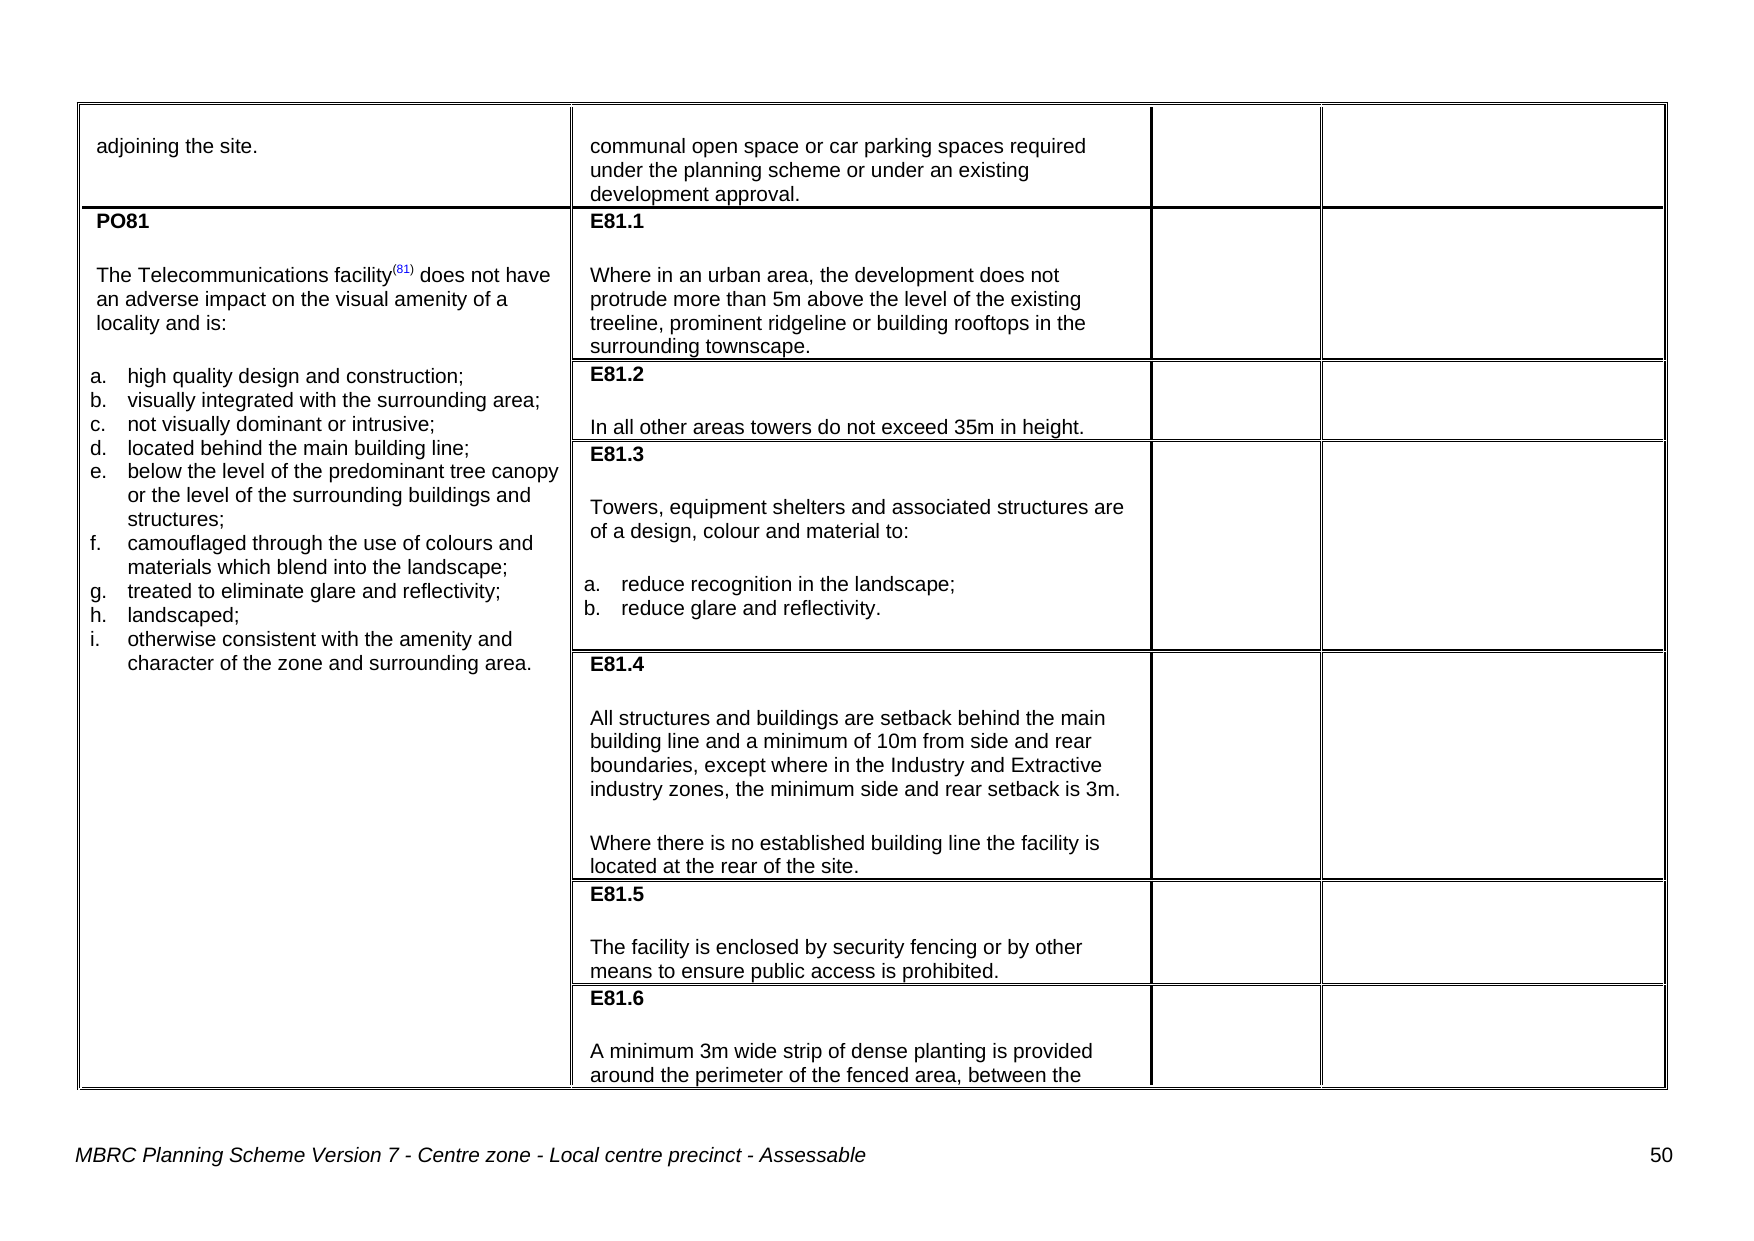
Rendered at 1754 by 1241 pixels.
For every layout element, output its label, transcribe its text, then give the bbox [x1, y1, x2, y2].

table_cell [1323, 649, 1665, 878]
table_cell [1323, 358, 1665, 438]
table_cell [1151, 986, 1322, 1087]
table_cell E81.4 All structures and buildings are setback behind the main building line and a minimum of 10m from side and rear boundaries, except where in the Industry and Extractive industry zones, the minimum side and rear setback is 3m. Where there is no established building line the facility is located at the rear of the site. [573, 653, 1150, 878]
table_cell PO81 The Telecommunications facility(81) does not have an adverse impact on the visual amenity of a locality and is: high quality design and construction; visually integrated with the surrounding area; not visually dominant or intrusive; located behind the main building line; below the level of the predominant tree canopy or the level of the surrounding buildings and structures; camouflaged through the use of colours and materials which blend into the landscape; treated to eliminate glare and reflectivity; landscaped; otherwise consistent with the amenity and character of the zone and surrounding area. [80, 206, 572, 1087]
table_cell [1323, 206, 1664, 358]
table_cell [1323, 439, 1665, 649]
table_cell [1153, 209, 1320, 358]
table_cell [1322, 105, 1664, 206]
table_cell [1153, 442, 1320, 649]
table_cell E81.1 Where in an urban area, the development does not protrude more than 5m above the level of the existing treeline, prominent ridgeline or building rooftops in the surrounding townscape. [573, 209, 1150, 358]
table_cell E81.2 In all other areas towers do not exceed 35m in height. [573, 362, 1150, 438]
table_cell [1323, 878, 1665, 983]
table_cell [572, 986, 1151, 1087]
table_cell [572, 105, 1151, 206]
table_cell E81.3 Towers, equipment shelters and associated structures are of a design, colour and material to: reduce recognition in the landscape; reduce glare and reflectivity. [573, 442, 1150, 649]
table_cell [1153, 882, 1320, 983]
table_cell E81.5 The facility is enclosed by security fencing or by other means to ensure public access is prohibited. [573, 882, 1150, 983]
table_cell [1153, 653, 1320, 878]
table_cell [80, 105, 572, 206]
table_cell [1151, 105, 1322, 206]
table_cell [1322, 983, 1666, 1087]
table_cell [1153, 362, 1320, 438]
